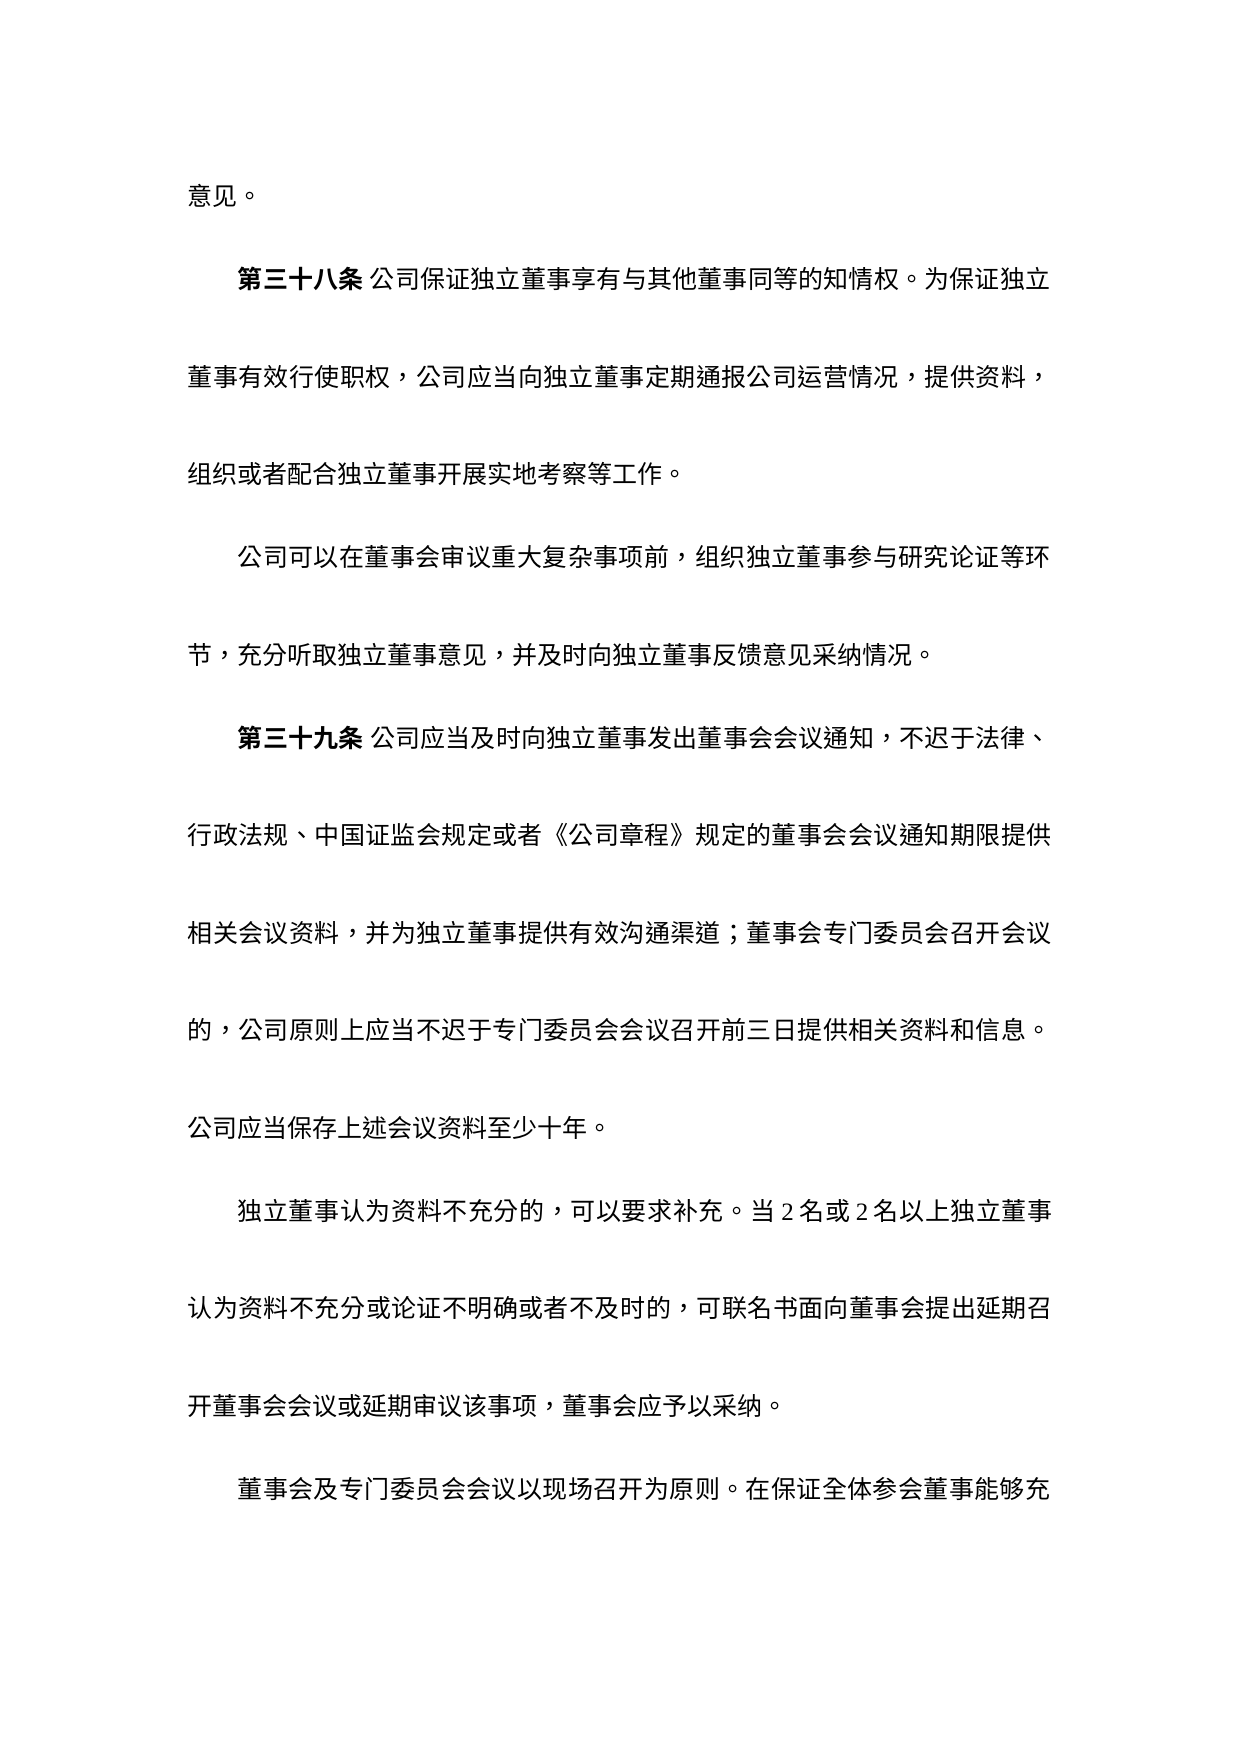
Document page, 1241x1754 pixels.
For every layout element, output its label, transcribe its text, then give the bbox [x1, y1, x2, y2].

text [187, 1455, 1053, 1520]
text 第三十八条 公司保证独立董事享有与其他董事同等的知情权。为保证独立董事有效行使职权，公司应当向独立董事定期通报公司运营情况，提供资料，组织或者配合独立董事开展实地考察等工作。 [187, 245, 1053, 505]
text 独立董事认为资料不充分的，可以要求补充。当2名或2名以上独立董事认为资料不充分或论证不明确或者不及时的，可联名书面向董事会提出延期召开董事会会议或延期审议该事项，董事会应予以采纳。 [187, 1177, 1053, 1437]
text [187, 162, 1053, 227]
text 公司可以在董事会审议重大复杂事项前，组织独立董事参与研究论证等环节，充分听取独立董事意见，并及时向独立董事反馈意见采纳情况。 [187, 523, 1053, 686]
text 第三十九条 公司应当及时向独立董事发出董事会会议通知，不迟于法律、行政法规、中国证监会规定或者《公司章程》规定的董事会会议通知期限提供相关会议资料，并为独立董事提供有效沟通渠道；董事会专门委员会召开会议的，公司原则上应当不迟于专门委员会会议召开前三日提供相关资料和信息。公司应当保存上述会议资料至少十年。 [187, 704, 1053, 1159]
